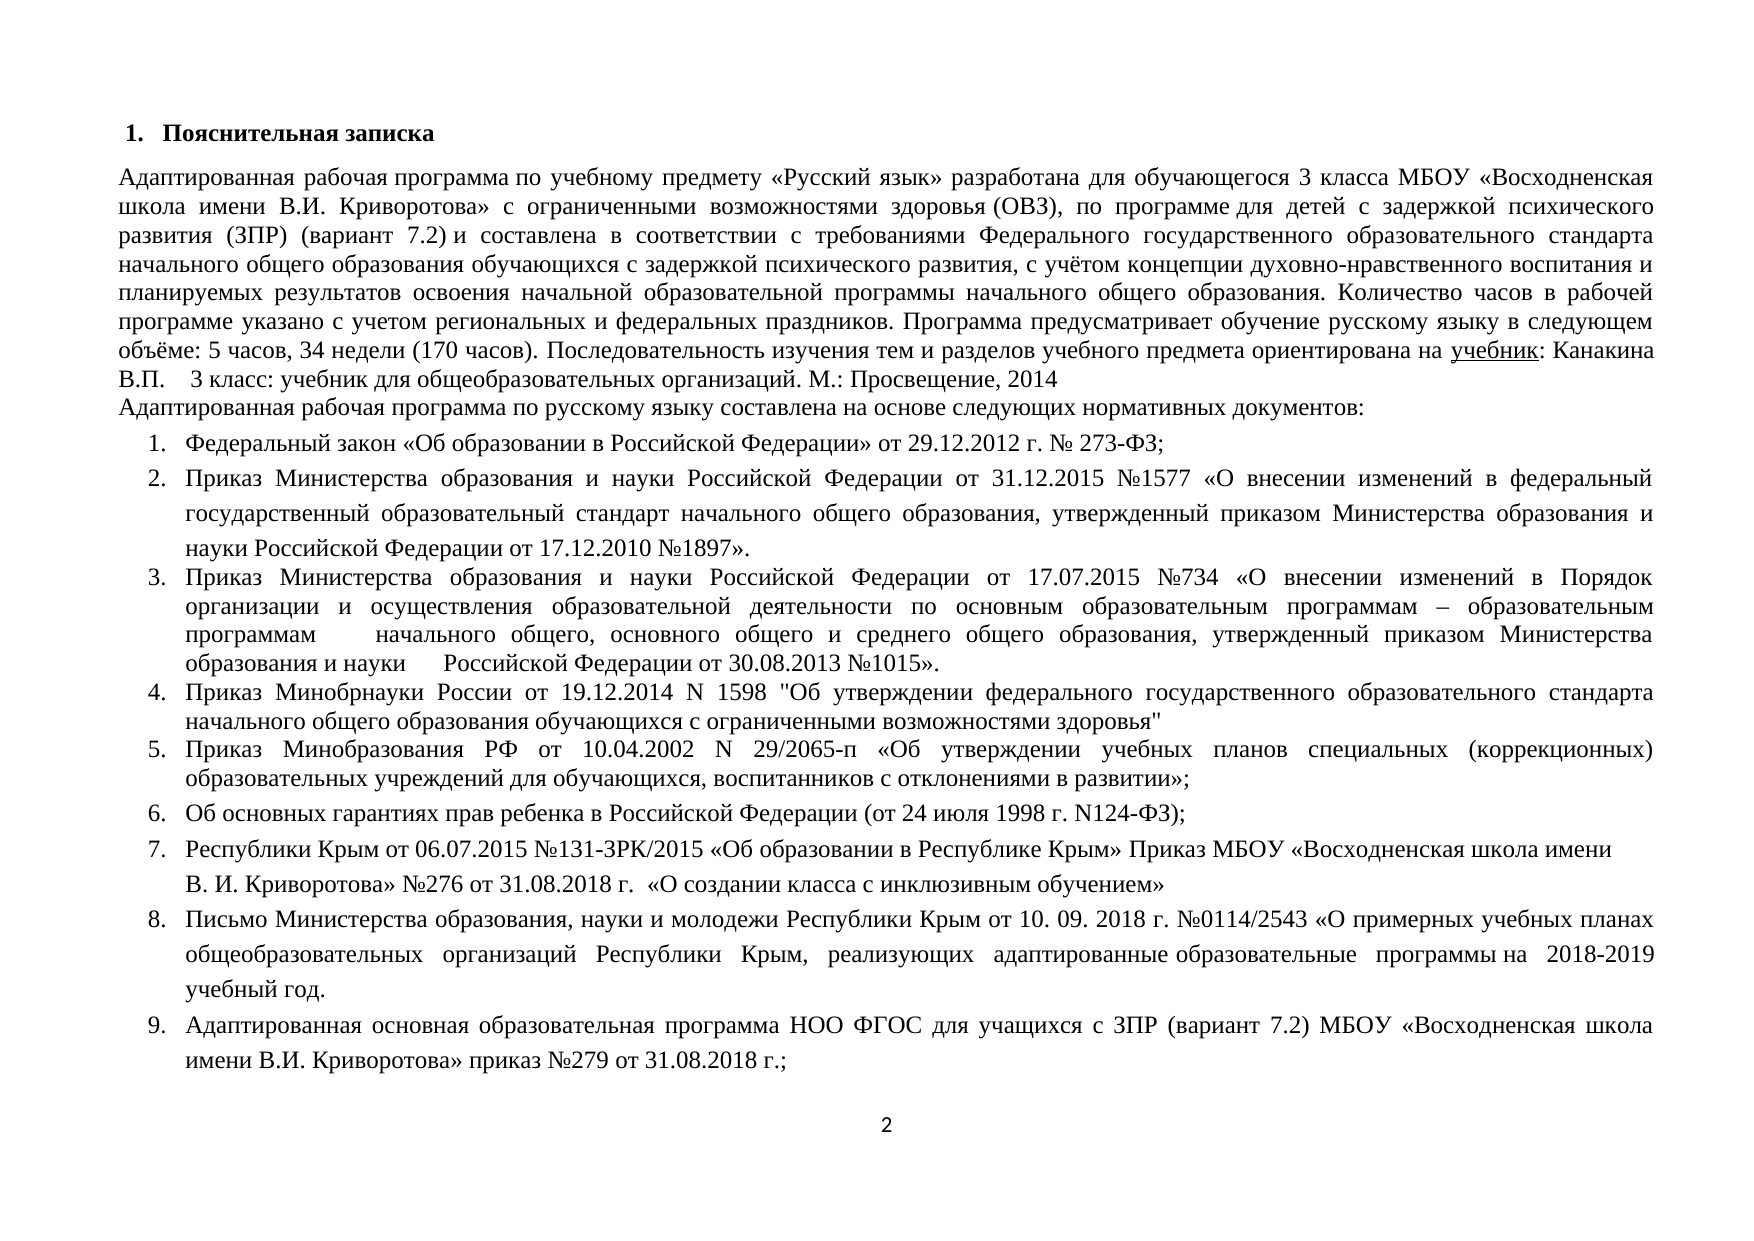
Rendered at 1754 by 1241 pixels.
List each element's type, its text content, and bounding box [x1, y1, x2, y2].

list Пояснительная записка [125, 118, 1655, 147]
list Приказ Минобрнауки России от 19.12.2014 N 1598 "Об утверждении федерального государственного образовательного стандарта начального общего образования обучающихся с ограниченными возможностями здоровья" [148, 677, 1655, 734]
list Федеральный закон «Об образовании в Российской Федерации» от 29.12.2012 г. № 273-ФЗ; [148, 421, 1655, 456]
list Республики Крым от 06.07.2015 №131-ЗРК/2015 «Об образовании в Республике Крым» Приказ МБОУ «Восходненская школа имени [148, 827, 1655, 862]
text Адаптированная рабочая программа по русскому языку составлена на основе следующих нормативных документов: [118, 392, 1655, 421]
list Об основных гарантиях прав ребенка в Российской Федерации (от 24 июля 1998 г. N124-ФЗ); [148, 792, 1655, 827]
list Приказ Министерства образования и науки Российской Федерации от 17.07.2015 №734 «О внесении изменений в Порядок организации и осуществления образовательной деятельности по основным образовательным программам – образовательным программам начального общего, основного общего и среднего общего образования, утвержденный приказом Министерства образования и науки Российской Федерации от 30.08.2013 №1015». [148, 562, 1655, 677]
list Письмо Министерства образования, науки и молодежи Республики Крым от 10. 09. 2018 г. №0114/2543 «О примерных учебных планах общеобразовательных организаций Республики Крым, реализующих адаптированные образовательные программы на 2018-2019 учебный год. [148, 898, 1655, 1003]
list Адаптированная основная образовательная программа НОО ФГОС для учащихся с ЗПР (вариант 7.2) МБОУ «Восходненская школа имени В.И. Криворотова» приказ №279 от 31.08.2018 г.; [148, 1003, 1655, 1074]
list Приказ Минобразования РФ от 10.04.2002 N 29/2065-п «Об утверждении учебных планов специальных (коррекционных) образовательных учреждений для обучающихся, воспитанников с отклонениями в развитии»; [148, 734, 1655, 792]
list Приказ Министерства образования и науки Российской Федерации от 31.12.2015 №1577 «О внесении изменений в федеральный государственный образовательный стандарт начального общего образования, утвержденный приказом Министерства образования и науки Российской Федерации от 17.12.2010 №1897». [148, 456, 1655, 562]
text Адаптированная рабочая программа по учебному предмету «Русский язык» разработана для обучающегося 3 класса МБОУ «Восходненская школа имени В.И. Криворотова» с ограниченными возможностями здоровья (ОВЗ), по программе для детей с задержкой психического развития (ЗПР) (вариант 7.2) и составлена в соответствии с требованиями Федерального государственного образовательного стандарта начального общего образования обучающихся с задержкой психического развития, с учётом концепции духовно-нравственного воспитания и планируемых результатов освоения начальной образовательной программы начального общего образования. Количество часов в рабочей программе указано с учетом региональных и федеральных праздников. Программа предусматривает обучение русскому языку в следующем объёме: 5 часов, 34 недели (170 часов). Последовательность изучения тем и разделов учебного предмета ориентирована на учебник: Канакина В.П. 3 класс: учебник для общеобразовательных организаций. М.: Просвещение, 2014 [118, 162, 1655, 392]
text В. И. Криворотова» №276 от 31.08.2018 г. «О создании класса с инклюзивным обучением» [185, 862, 1655, 898]
